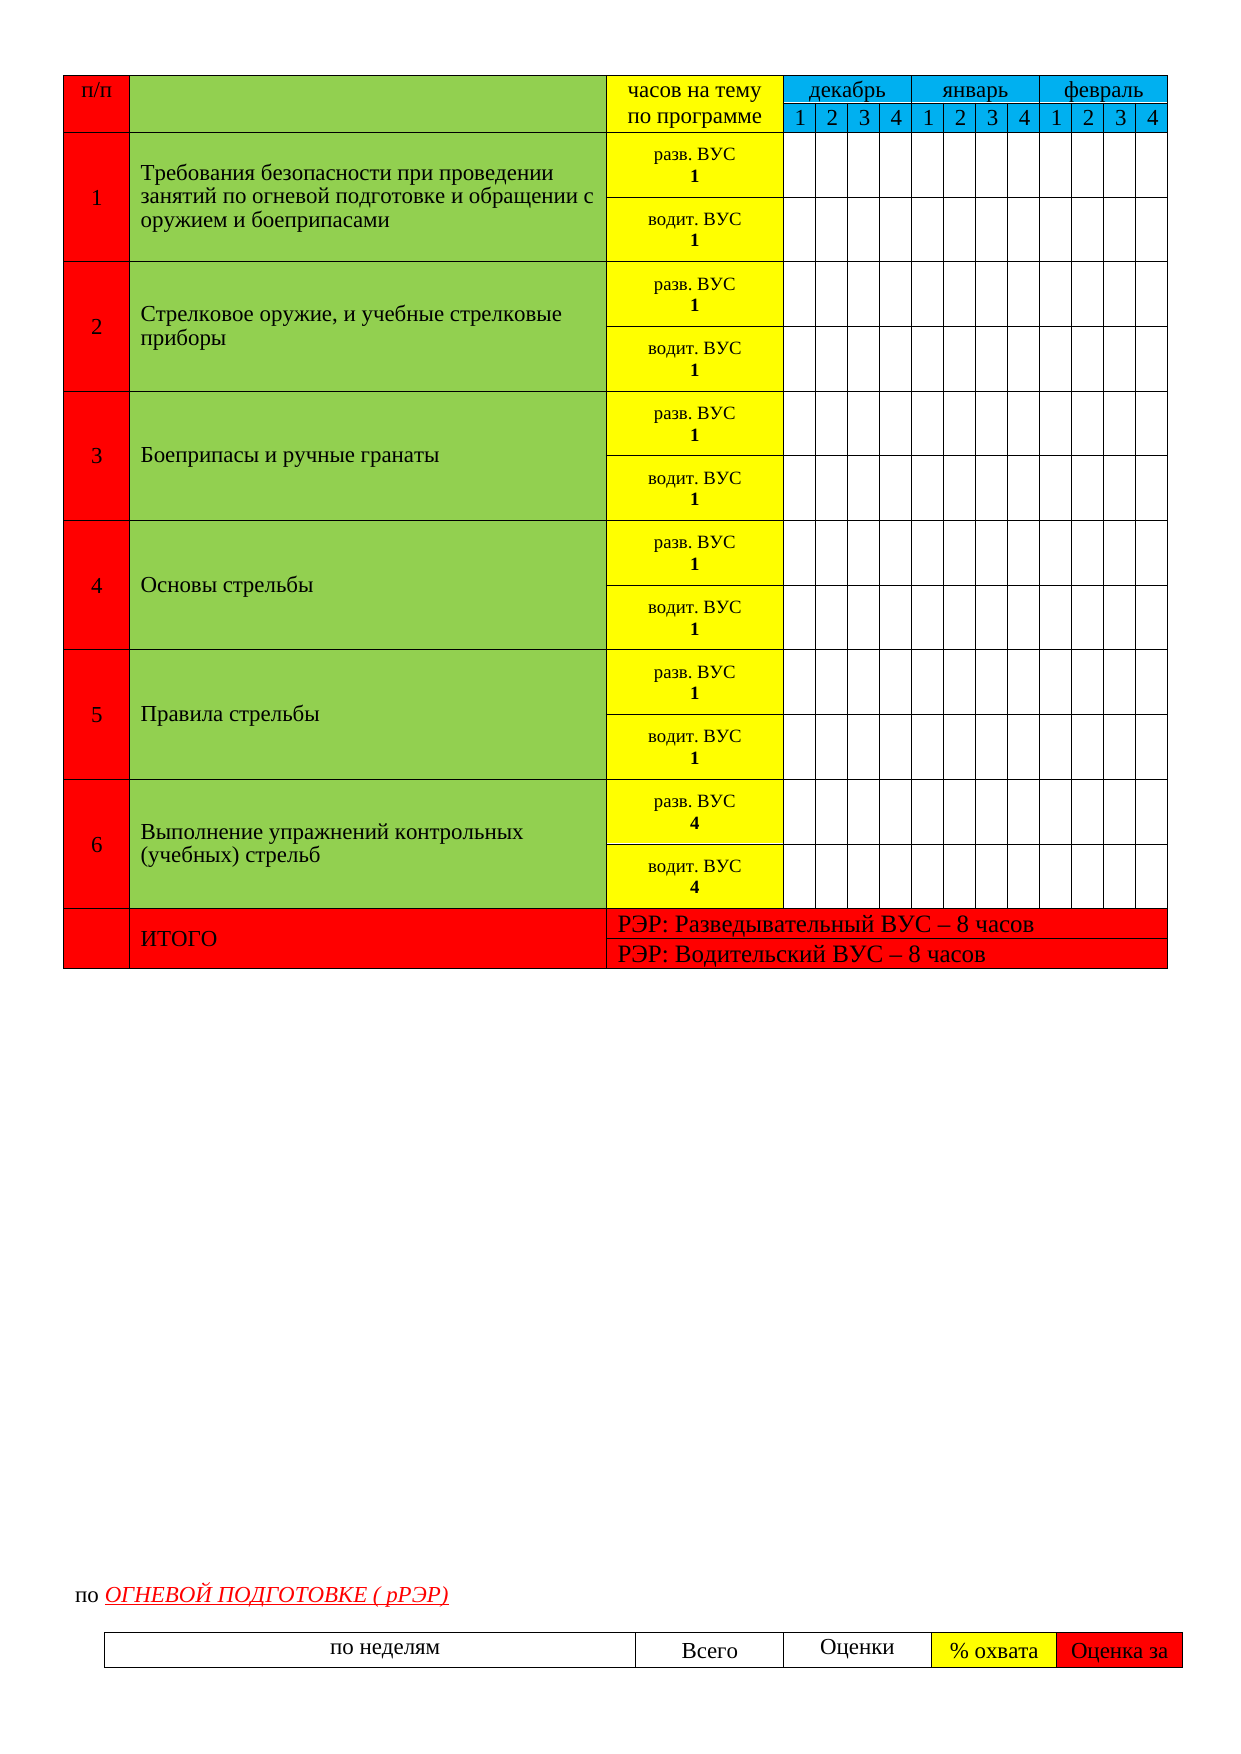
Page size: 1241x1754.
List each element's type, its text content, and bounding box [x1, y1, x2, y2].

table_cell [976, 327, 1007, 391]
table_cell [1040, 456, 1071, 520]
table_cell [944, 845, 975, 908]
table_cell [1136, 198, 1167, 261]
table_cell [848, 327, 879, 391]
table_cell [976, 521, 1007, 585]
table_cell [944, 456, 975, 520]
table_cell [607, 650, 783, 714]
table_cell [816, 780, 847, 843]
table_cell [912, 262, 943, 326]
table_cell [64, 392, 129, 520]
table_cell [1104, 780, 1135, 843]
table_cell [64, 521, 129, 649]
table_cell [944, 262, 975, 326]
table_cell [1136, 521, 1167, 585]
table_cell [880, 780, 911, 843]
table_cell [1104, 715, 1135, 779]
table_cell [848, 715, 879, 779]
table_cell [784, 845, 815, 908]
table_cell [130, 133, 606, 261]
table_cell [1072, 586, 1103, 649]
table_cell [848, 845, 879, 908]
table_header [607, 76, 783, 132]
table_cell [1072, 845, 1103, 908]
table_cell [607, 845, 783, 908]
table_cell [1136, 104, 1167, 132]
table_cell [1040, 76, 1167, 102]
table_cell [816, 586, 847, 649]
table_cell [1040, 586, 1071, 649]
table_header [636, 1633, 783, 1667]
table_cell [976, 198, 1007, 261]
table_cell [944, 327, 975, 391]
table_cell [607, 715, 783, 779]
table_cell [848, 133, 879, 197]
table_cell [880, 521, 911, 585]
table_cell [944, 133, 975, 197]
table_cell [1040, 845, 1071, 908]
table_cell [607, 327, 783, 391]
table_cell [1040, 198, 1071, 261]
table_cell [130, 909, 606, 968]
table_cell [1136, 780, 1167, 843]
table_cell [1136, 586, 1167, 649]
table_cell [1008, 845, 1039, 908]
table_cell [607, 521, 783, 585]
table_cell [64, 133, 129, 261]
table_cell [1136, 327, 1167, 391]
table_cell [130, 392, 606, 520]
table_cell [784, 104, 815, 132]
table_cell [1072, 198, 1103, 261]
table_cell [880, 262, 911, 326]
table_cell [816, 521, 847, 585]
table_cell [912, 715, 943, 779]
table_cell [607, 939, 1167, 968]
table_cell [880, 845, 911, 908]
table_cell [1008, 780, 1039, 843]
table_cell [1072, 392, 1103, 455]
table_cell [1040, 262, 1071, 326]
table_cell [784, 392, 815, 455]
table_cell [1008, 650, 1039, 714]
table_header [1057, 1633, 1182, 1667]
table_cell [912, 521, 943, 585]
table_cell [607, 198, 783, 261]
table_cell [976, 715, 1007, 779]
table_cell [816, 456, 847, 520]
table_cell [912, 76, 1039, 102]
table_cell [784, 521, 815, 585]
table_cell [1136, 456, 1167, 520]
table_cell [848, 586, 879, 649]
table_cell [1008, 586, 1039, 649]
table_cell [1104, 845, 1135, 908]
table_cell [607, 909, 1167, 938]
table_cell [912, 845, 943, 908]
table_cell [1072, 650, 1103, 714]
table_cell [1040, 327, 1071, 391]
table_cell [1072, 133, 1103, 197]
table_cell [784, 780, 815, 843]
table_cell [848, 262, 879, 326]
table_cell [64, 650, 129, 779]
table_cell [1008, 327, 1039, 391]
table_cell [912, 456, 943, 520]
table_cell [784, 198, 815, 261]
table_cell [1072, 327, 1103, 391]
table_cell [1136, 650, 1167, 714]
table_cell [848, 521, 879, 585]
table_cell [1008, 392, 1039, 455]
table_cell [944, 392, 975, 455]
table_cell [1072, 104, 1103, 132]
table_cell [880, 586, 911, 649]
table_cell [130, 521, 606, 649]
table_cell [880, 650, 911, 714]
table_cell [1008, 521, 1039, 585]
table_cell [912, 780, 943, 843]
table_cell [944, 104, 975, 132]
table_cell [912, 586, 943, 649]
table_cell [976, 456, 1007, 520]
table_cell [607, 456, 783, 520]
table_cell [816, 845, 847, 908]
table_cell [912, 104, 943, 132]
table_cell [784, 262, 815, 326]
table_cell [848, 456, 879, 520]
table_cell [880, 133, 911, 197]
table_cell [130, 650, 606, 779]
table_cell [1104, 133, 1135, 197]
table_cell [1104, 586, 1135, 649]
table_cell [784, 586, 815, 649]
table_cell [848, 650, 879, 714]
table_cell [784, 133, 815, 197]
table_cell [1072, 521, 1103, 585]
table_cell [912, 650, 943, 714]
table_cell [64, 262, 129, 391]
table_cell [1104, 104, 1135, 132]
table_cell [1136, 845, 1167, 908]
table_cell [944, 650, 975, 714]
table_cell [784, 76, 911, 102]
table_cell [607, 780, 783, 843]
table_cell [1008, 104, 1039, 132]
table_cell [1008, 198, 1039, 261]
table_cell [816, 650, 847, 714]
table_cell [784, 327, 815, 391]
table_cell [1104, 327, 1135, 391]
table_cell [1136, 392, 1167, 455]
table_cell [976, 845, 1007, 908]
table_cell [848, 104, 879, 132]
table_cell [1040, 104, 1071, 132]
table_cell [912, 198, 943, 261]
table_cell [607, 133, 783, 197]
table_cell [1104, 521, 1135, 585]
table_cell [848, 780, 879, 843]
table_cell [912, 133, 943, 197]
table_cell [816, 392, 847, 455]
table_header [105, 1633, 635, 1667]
text по ОГНЕВОЙ ПОДГОТОВКЕ ( рРЭР) [75, 1581, 1165, 1608]
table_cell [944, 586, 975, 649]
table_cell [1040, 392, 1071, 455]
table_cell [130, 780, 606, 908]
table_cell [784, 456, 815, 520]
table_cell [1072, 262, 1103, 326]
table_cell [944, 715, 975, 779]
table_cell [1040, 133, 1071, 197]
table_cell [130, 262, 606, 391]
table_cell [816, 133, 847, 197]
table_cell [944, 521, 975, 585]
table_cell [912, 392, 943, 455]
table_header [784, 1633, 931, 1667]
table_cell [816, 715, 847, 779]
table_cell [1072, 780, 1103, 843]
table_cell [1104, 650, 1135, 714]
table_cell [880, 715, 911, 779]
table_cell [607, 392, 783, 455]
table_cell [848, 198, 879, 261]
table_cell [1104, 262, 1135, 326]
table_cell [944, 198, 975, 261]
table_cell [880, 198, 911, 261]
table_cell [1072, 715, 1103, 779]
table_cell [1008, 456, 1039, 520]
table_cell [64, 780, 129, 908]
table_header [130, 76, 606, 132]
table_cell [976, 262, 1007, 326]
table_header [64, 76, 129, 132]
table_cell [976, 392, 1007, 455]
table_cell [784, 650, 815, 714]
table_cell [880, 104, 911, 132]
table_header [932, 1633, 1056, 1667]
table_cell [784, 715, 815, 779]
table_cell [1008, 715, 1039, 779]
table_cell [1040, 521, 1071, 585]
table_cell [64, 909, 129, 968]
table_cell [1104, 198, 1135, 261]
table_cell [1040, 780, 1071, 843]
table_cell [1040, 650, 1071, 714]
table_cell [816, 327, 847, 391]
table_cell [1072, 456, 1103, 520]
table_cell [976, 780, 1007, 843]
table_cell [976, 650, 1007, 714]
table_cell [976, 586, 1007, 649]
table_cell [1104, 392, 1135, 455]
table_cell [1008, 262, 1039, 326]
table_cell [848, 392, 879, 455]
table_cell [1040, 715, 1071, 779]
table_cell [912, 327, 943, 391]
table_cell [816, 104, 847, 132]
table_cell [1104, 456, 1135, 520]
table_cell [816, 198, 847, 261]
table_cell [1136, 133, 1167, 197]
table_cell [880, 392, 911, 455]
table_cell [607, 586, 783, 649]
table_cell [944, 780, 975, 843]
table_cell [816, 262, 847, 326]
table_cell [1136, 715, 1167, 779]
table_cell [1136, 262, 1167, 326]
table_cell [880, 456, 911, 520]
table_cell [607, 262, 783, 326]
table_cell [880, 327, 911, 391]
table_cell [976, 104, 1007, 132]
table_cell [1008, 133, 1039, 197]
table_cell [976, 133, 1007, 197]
